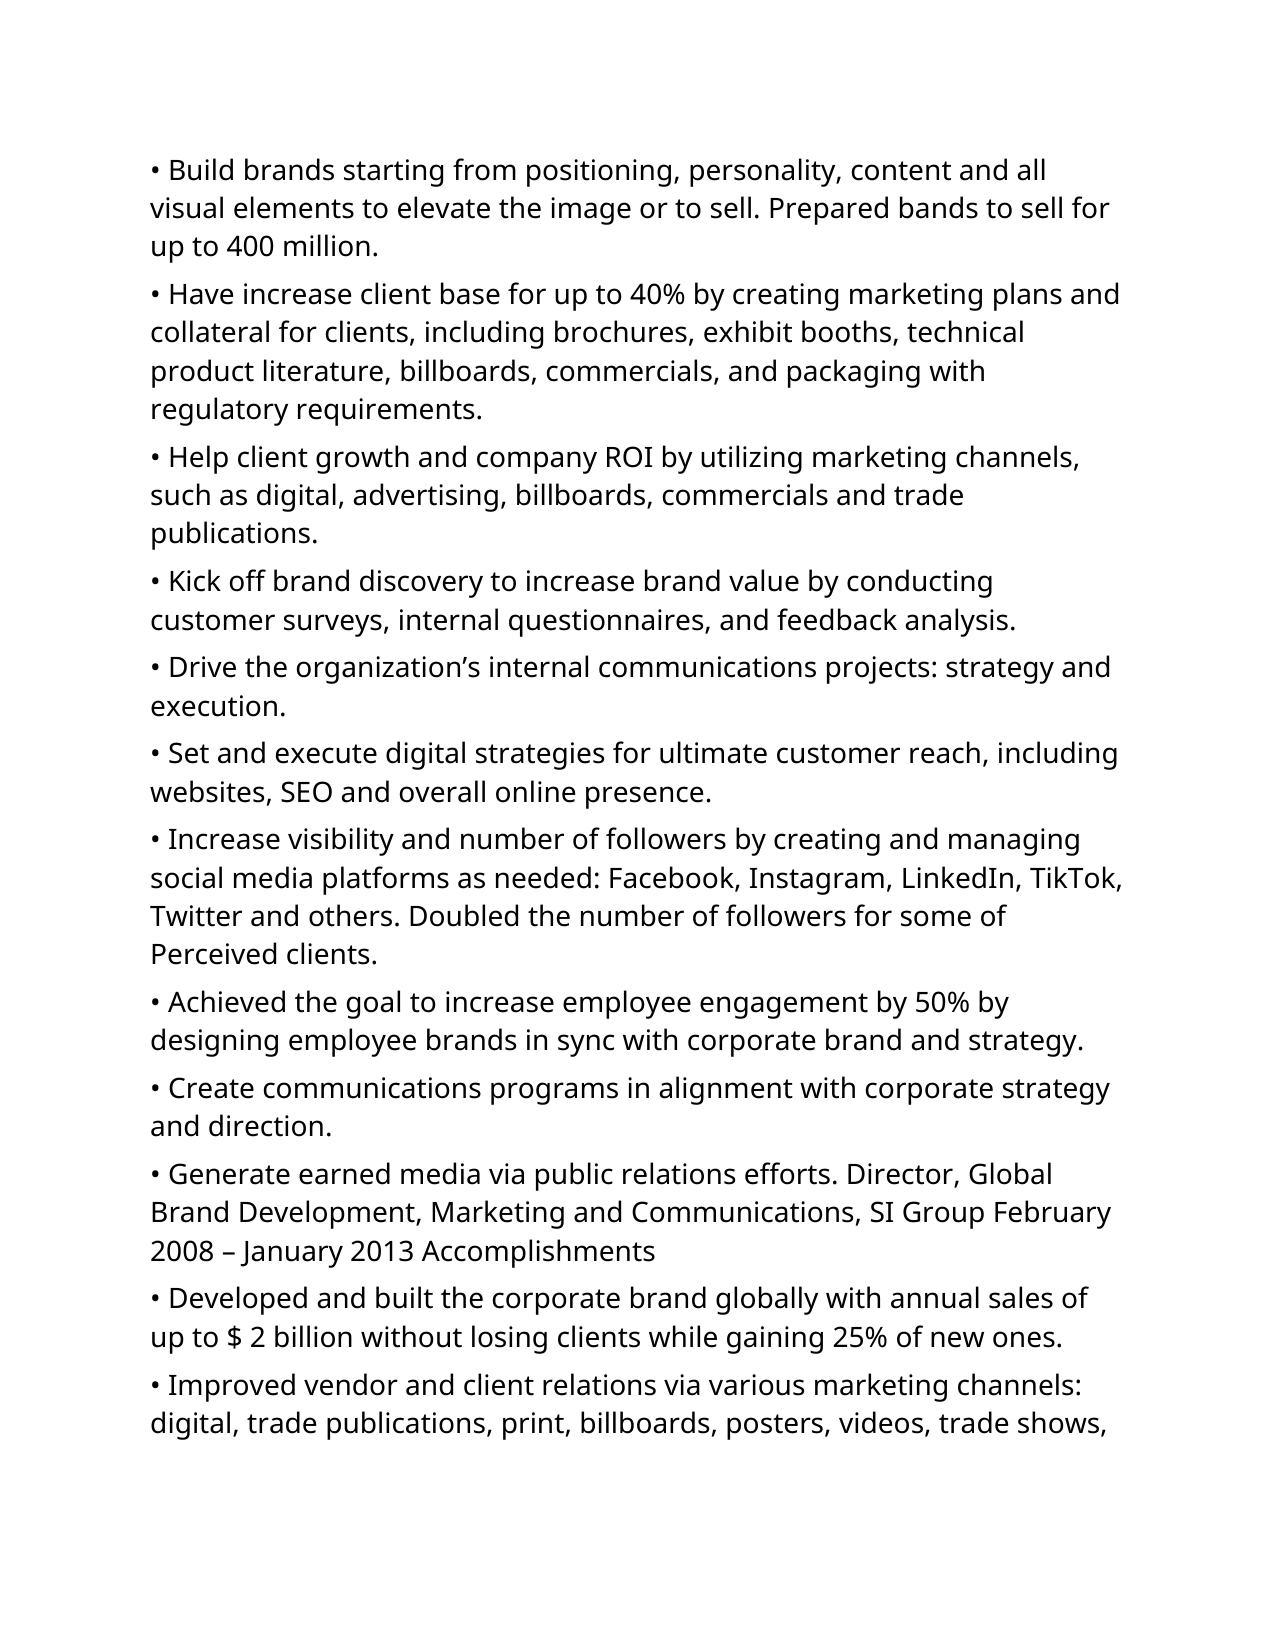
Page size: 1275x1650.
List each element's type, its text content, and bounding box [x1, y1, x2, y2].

text • Have increase client base for up to 40% by creating marketing plans and collateral for clients, including brochures, exhibit booths, technical product literature, billboards, commercials, and packaging with regulatory requirements. [150, 274, 1125, 428]
text • Generate earned media via public relations efforts. Director, Global Brand Development, Marketing and Communications, SI Group February 2008 – January 2013 Accomplishments [150, 1154, 1125, 1269]
text • Increase visibility and number of followers by creating and managing social media platforms as needed: Facebook, Instagram, LinkedIn, TikTok, Twitter and others. Doubled the number of followers for some of Perceived clients. [150, 819, 1125, 973]
text • Build brands starting from positioning, personality, content and all visual elements to elevate the image or to sell. Prepared bands to sell for up to 400 million. [150, 150, 1125, 265]
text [150, 1365, 1125, 1441]
text • Drive the organization’s internal communications projects: strategy and execution. [150, 647, 1125, 724]
text • Achieved the goal to increase employee engagement by 50% by designing employee brands in sync with corporate brand and strategy. [150, 982, 1125, 1059]
text • Create communications programs in alignment with corporate strategy and direction. [150, 1068, 1125, 1145]
text • Set and execute digital strategies for ultimate customer reach, including websites, SEO and overall online presence. [150, 733, 1125, 810]
text • Developed and built the corporate brand globally with annual sales of up to $ 2 billion without losing clients while gaining 25% of new ones. [150, 1279, 1125, 1355]
text • Help client growth and company ROI by utilizing marketing channels, such as digital, advertising, billboards, commercials and trade publications. [150, 437, 1125, 552]
text • Kick off brand discovery to increase brand value by conducting customer surveys, internal questionnaires, and feedback analysis. [150, 561, 1125, 638]
